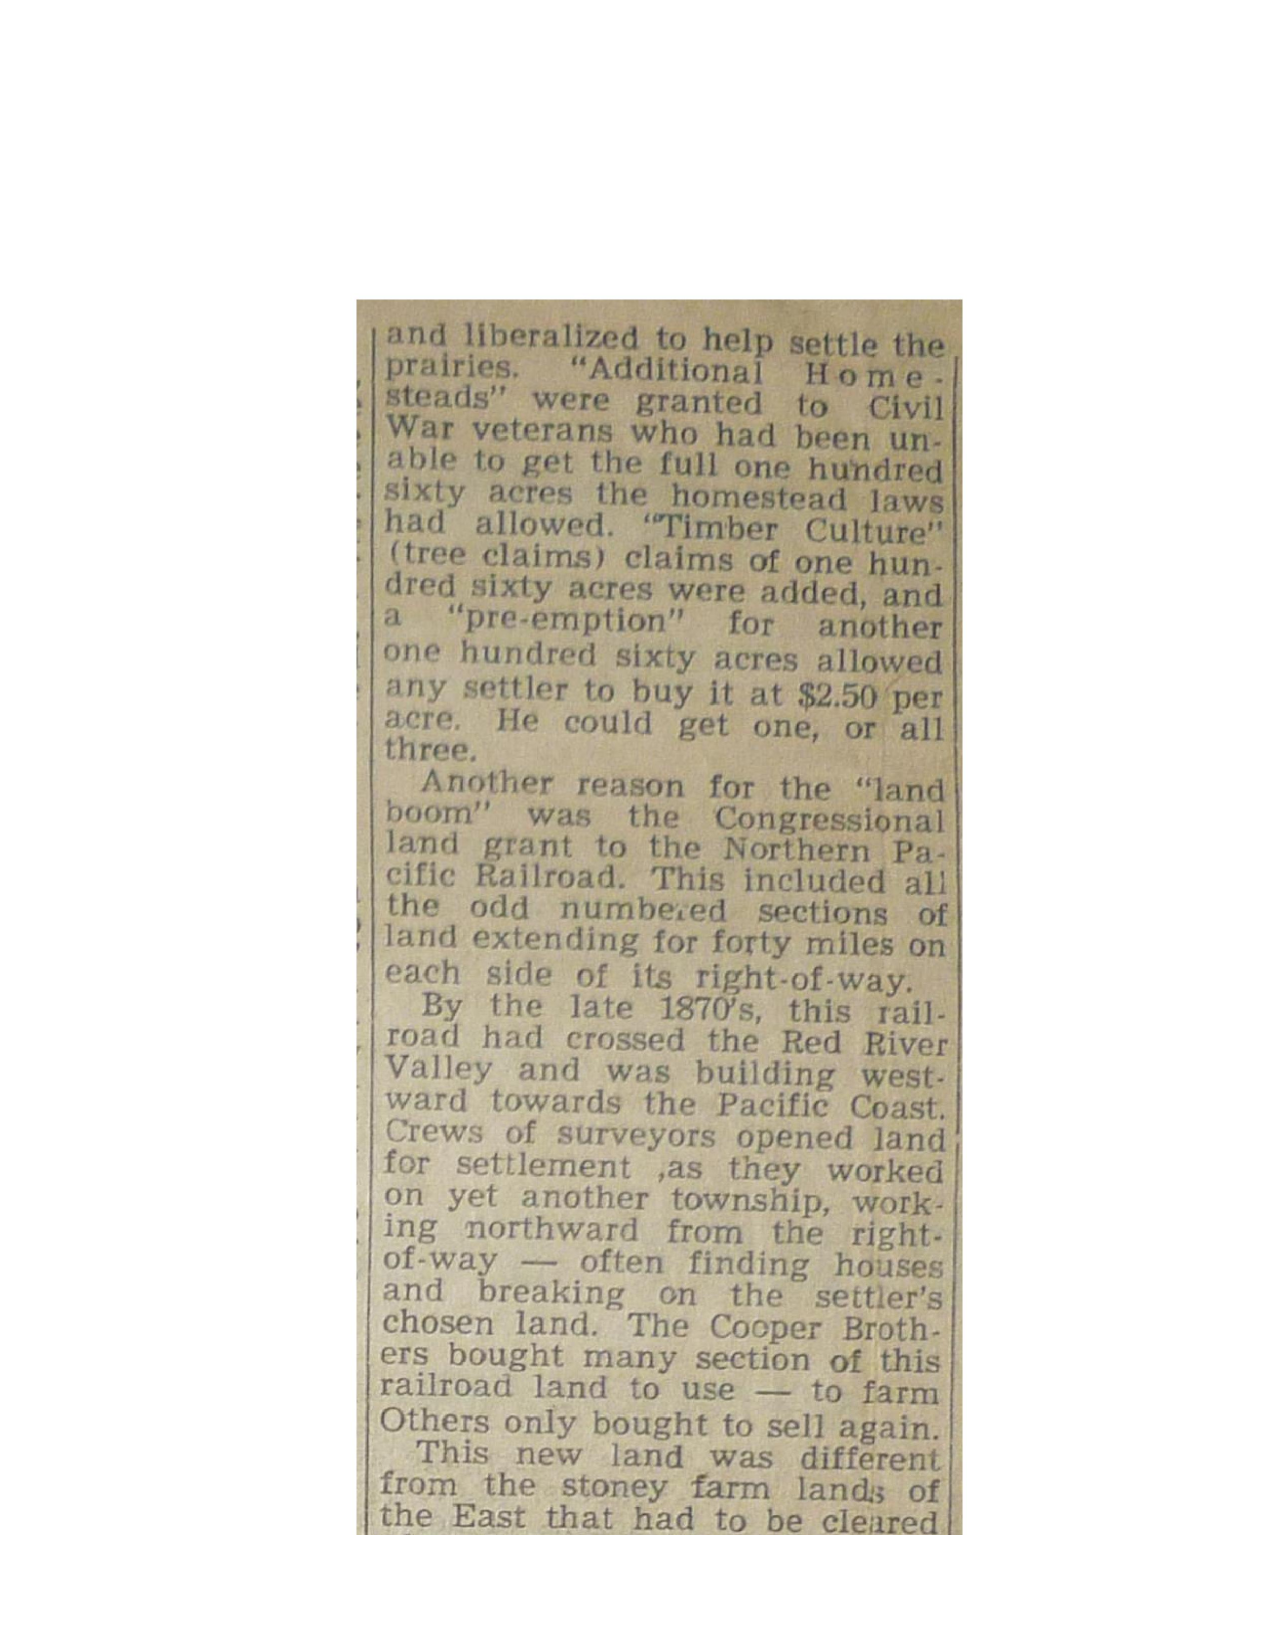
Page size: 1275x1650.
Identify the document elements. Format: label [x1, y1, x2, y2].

picture [206, 150, 1275, 1535]
